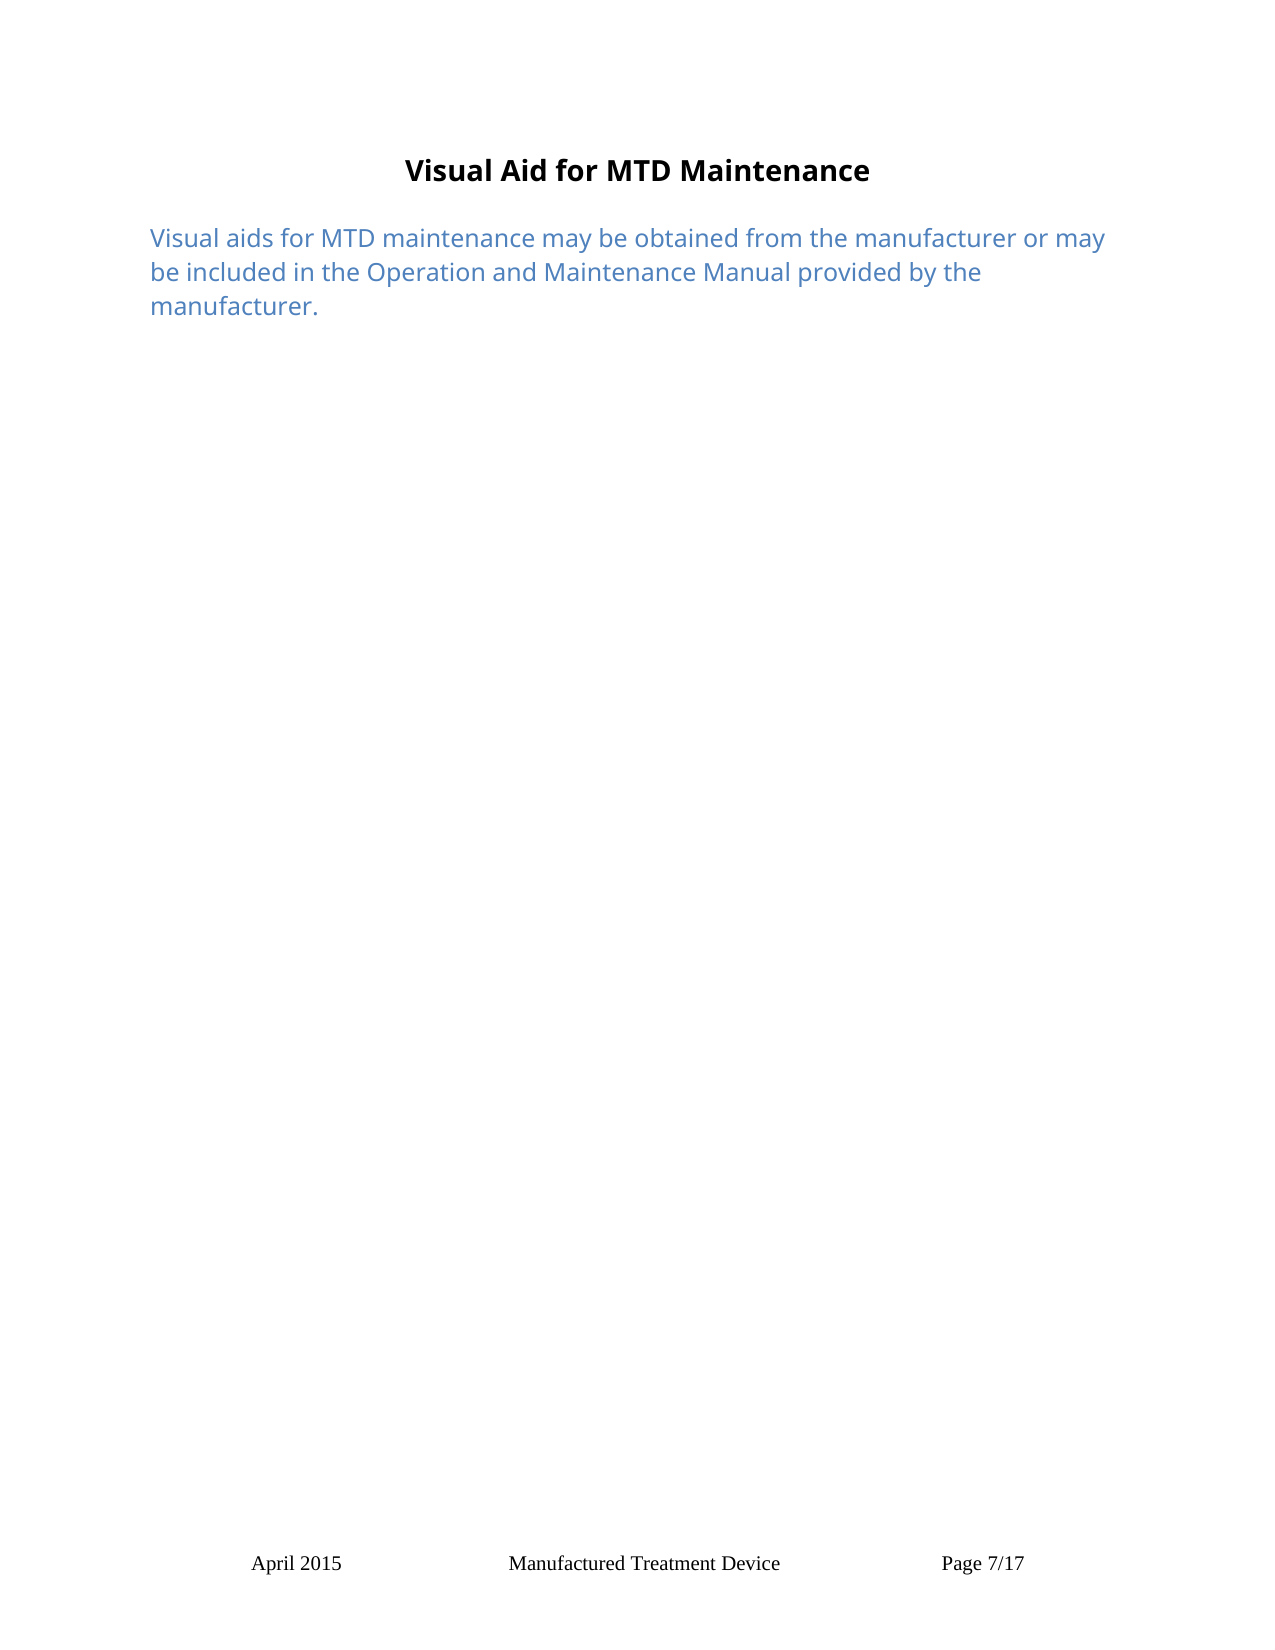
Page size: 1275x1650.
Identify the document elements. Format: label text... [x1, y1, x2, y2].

text Visual aids for MTD maintenance may be obtained from the manufacturer or may be included in the Operation and Maintenance Manual provided by the manufacturer. [150, 221, 1125, 323]
subtitle Visual Aid for MTD Maintenance [150, 150, 1125, 190]
